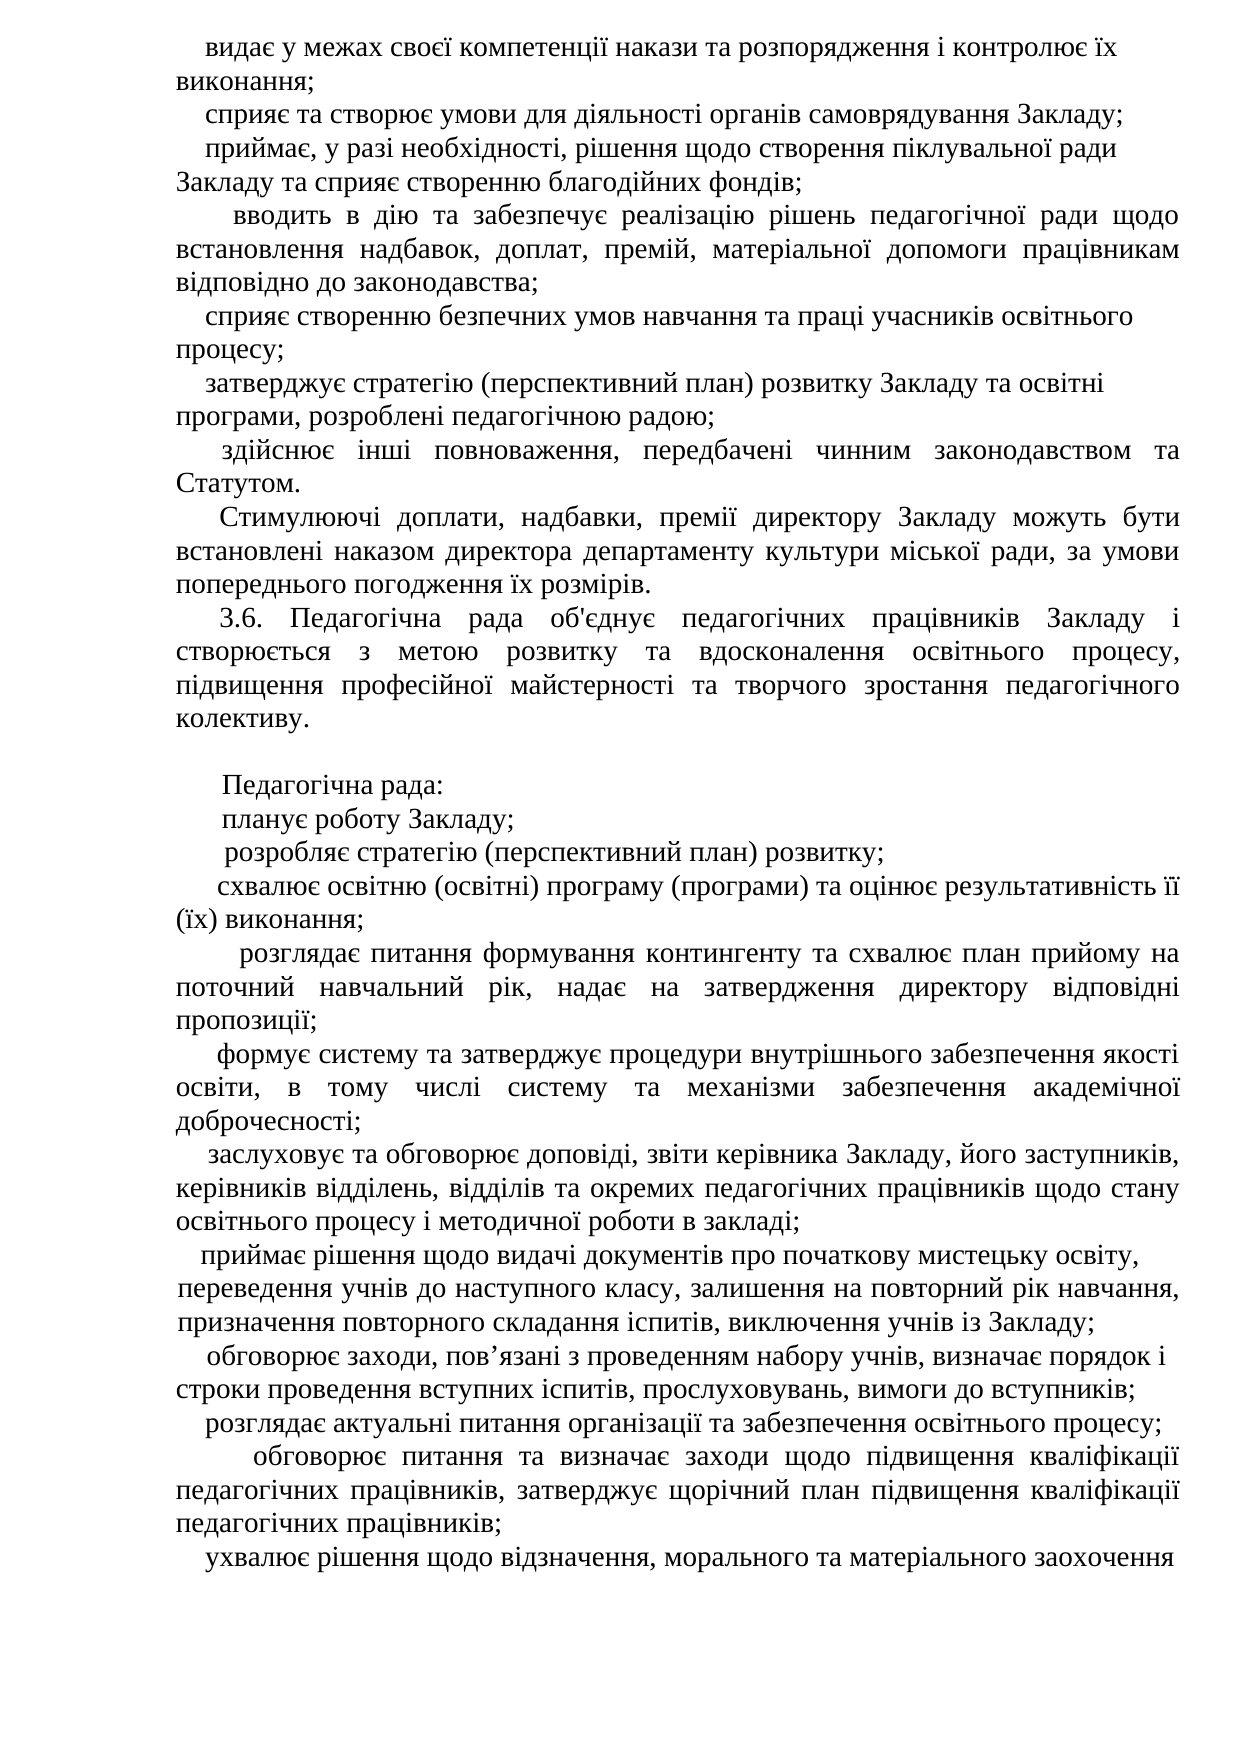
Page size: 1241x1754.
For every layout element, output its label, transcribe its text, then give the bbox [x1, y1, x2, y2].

text (їх) виконання; [176, 902, 1181, 935]
text заслуховує та обговорює доповіді, звіти керівника Закладу, його заступників, керівників відділень, відділів та окремих педагогічних працівників щодо стану освітнього процесу і методичної роботи в закладі; [176, 1136, 1181, 1237]
text формує систему та затверджує процедури внутрішнього забезпечення якості освіти, в тому числі систему та механізми забезпечення академічної доброчесності; [176, 1036, 1181, 1136]
text Стимулюючі доплати, надбавки, премії директору Закладу можуть бути встановлені наказом директора департаменту культури міської ради, за умови попереднього погодження їх розмірів. [176, 499, 1181, 600]
text затверджує стратегію (перспективний план) розвитку Закладу та освітні [176, 365, 1181, 398]
text ухвалює рішення щодо відзначення, морального та матеріального заохочення [176, 1539, 1181, 1572]
text Закладу та сприяє створенню благодійних фондів; [176, 164, 1181, 197]
text здійснює інші повноваження, передбачені чинним законодавством та Статутом. [176, 432, 1181, 499]
text розробляє стратегію (перспективний план) розвитку; [195, 834, 1181, 868]
text схвалює освітню (освітні) програму (програми) та оцінює результативність її [195, 868, 1181, 902]
text переведення учнів до наступного класу, залишення на повторний рік навчання, призначення повторного складання іспитів, виключення учнів із Закладу; [177, 1271, 1181, 1338]
text приймає рішення щодо видачі документів про початкову мистецьку освіту, [177, 1237, 1140, 1271]
text розглядає актуальні питання організації та забезпечення освітнього процесу; [176, 1405, 1181, 1438]
text 3.6. Педагогічна рада об'єднує педагогічних працівників Закладу і створюється з метою розвитку та вдосконалення освітнього процесу, підвищення професійної майстерності та творчого зростання педагогічного колективу. [176, 600, 1181, 734]
text виконання; [176, 63, 1181, 97]
text сприяє та створює умови для діяльності органів самоврядування Закладу; [176, 97, 1181, 130]
text Педагогічна рада: [222, 767, 1181, 801]
text планує роботу Закладу; [222, 801, 1181, 834]
text обговорює заходи, пов’язані з проведенням набору учнів, визначає порядок i [177, 1338, 1181, 1371]
text процесу; [176, 331, 1181, 365]
text видає у межах своєї компетенції накази та розпорядження і контролює їх [176, 29, 1181, 63]
text розглядає питання формування контингенту та схвалює план прийому на поточний навчальний рік, надає на затвердження директору відповідні пропозиції; [176, 935, 1181, 1036]
text строки проведення вступних іспитів, прослуховувань, вимоги до вступників; [176, 1371, 1181, 1405]
text обговорює питання та визначає заходи щодо підвищення кваліфікації педагогічних працівників, затверджує щорічний план підвищення кваліфікації педагогічних працівників; [176, 1438, 1181, 1539]
text сприяє створенню безпечних умов навчання та праці учасників освітнього [176, 298, 1181, 331]
text вводить в дію та забезпечує реалізацію рішень педагогічної ради щодо встановлення надбавок, доплат, премій, матеріальної допомоги працівникам відповідно до законодавства; [176, 197, 1181, 298]
text програми, розроблені педагогічною радою; [176, 398, 1181, 432]
text приймає, у разі необхідності, рішення щодо створення піклувальної ради [176, 130, 1181, 164]
